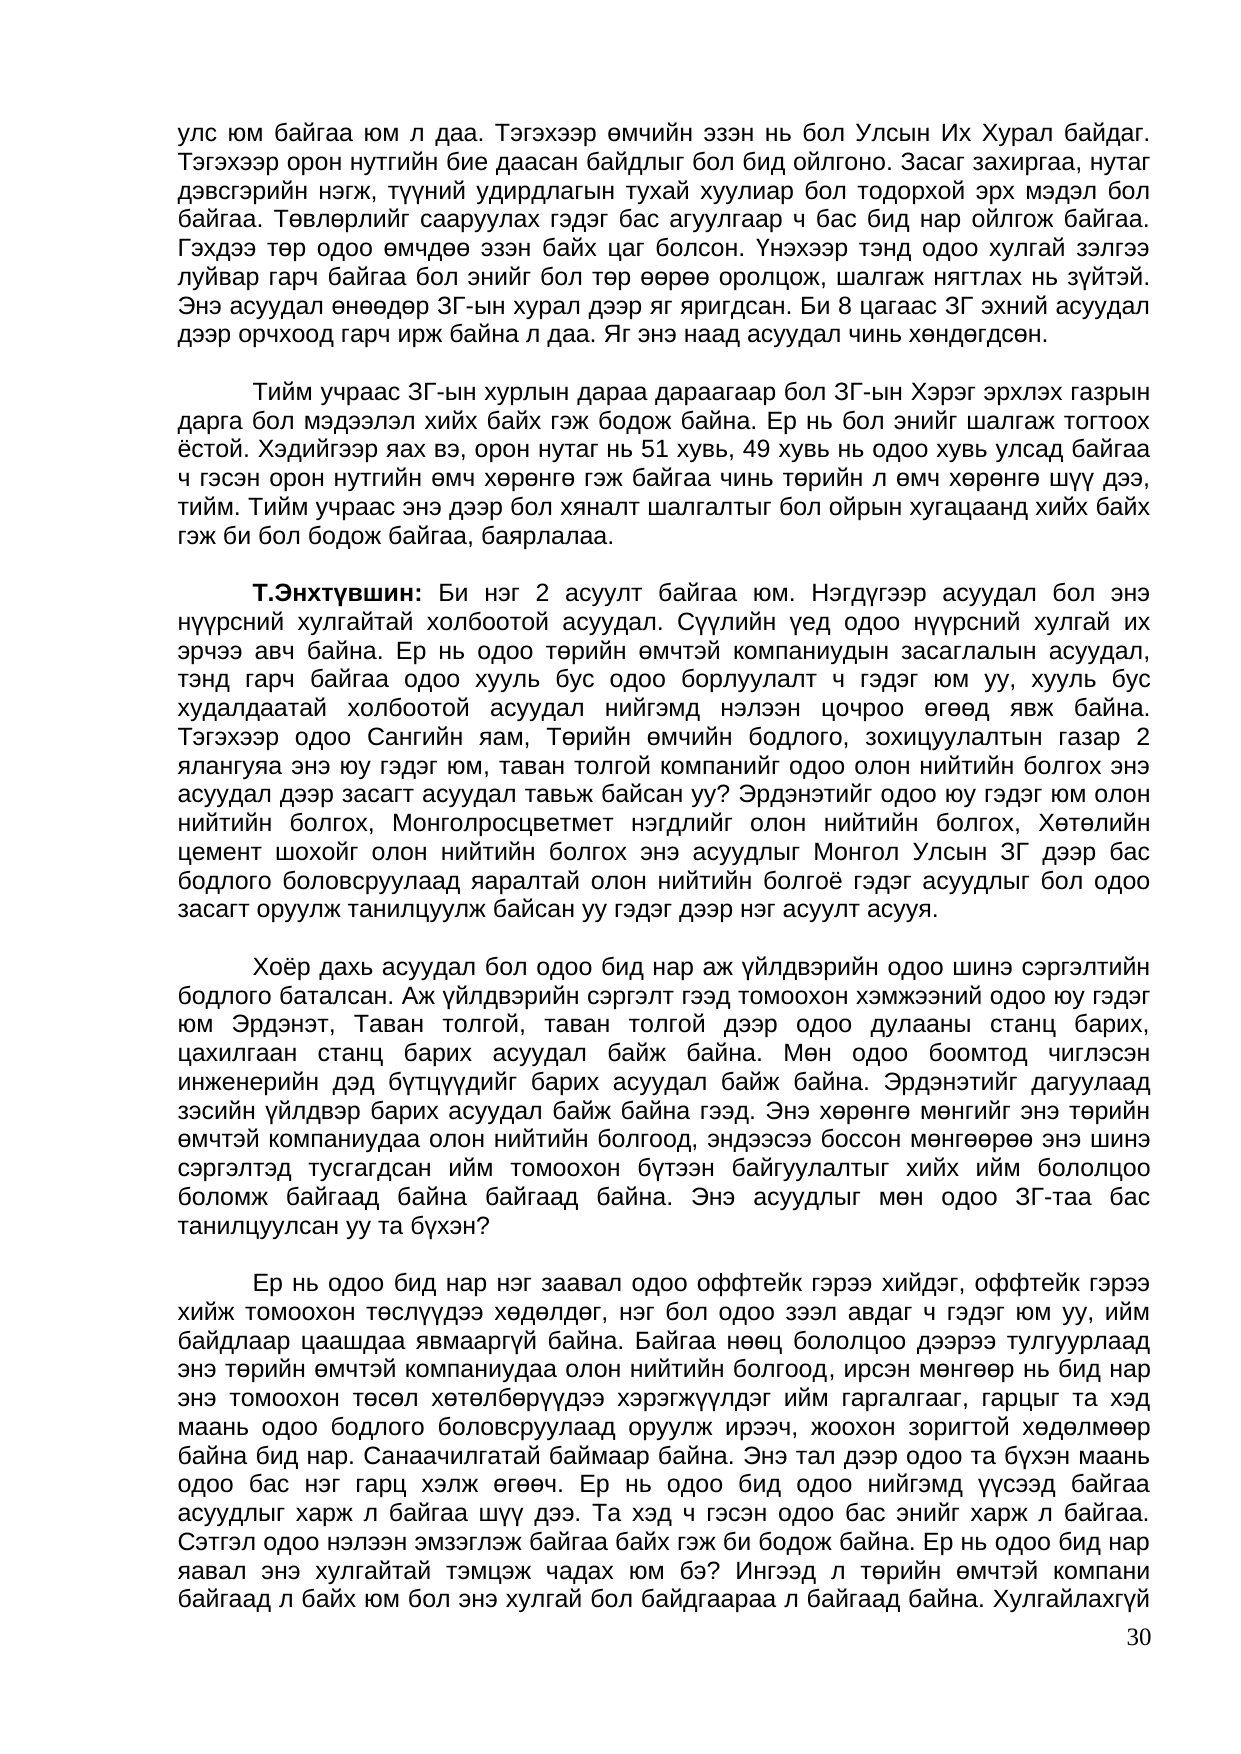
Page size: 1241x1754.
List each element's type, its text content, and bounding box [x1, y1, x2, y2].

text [177, 1268, 1152, 1613]
text Т.Энхтүвшин: Би нэг 2 асуулт байгаа юм. Нэгдүгээр асуудал бол энэ нүүрсний хулгайтай холбоотой асуудал. Сүүлийн үед одоо нүүрсний хулгай их эрчээ авч байна. Ер нь одоо төрийн өмчтэй компаниудын засаглалын асуудал, тэнд гарч байгаа одоо хууль бус одоо борлуулалт ч гэдэг юм уу, хууль бус худалдаатай холбоотой асуудал нийгэмд нэлээн цочроо өгөөд явж байна. Тэгэхээр одоо Сангийн яам, Төрийн өмчийн бодлого, зохицуулалтын газар 2 ялангуяа энэ юу гэдэг юм, таван толгой компанийг одоо олон нийтийн болгох энэ асуудал дээр засагт асуудал тавьж байсан уу? Эрдэнэтийг одоо юу гэдэг юм олон нийтийн болгох, Монголросцветмет нэгдлийг олон нийтийн болгох, Хөтөлийн цемент шохойг олон нийтийн болгох энэ асуудлыг Монгол Улсын ЗГ дээр бас бодлого боловсруулаад яаралтай олон нийтийн болгоё гэдэг асуудлыг бол одоо засагт оруулж танилцуулж байсан уу гэдэг дээр нэг асуулт асууя. [177, 578, 1152, 923]
text Хоёр дахь асуудал бол одоо бид нар аж үйлдвэрийн одоо шинэ сэргэлтийн бодлого баталсан. Аж үйлдвэрийн сэргэлт гээд томоохон хэмжээний одоо юу гэдэг юм Эрдэнэт, Таван толгой, таван толгой дээр одоо дулааны станц барих, цахилгаан станц барих асуудал байж байна. Мөн одоо боомтод чиглэсэн инженерийн дэд бүтцүүдийг барих асуудал байж байна. Эрдэнэтийг дагуулаад зэсийн үйлдвэр барих асуудал байж байна гээд. Энэ хөрөнгө мөнгийг энэ төрийн өмчтэй компаниудаа олон нийтийн болгоод, эндээсээ боссон мөнгөөрөө энэ шинэ сэргэлтэд тусгагдсан ийм томоохон бүтээн байгуулалтыг хийх ийм бололцоо боломж байгаад байна байгаад байна. Энэ асуудлыг мөн одоо ЗГ-таа бас танилцуулсан уу та бүхэн? [177, 952, 1152, 1239]
text Тийм учраас ЗГ-ын хурлын дараа дараагаар бол ЗГ-ын Хэрэг эрхлэх газрын дарга бол мэдээлэл хийх байх гэж бодож байна. Ер нь бол энийг шалгаж тогтоох ёстой. Хэдийгээр яах вэ, орон нутаг нь 51 хувь, 49 хувь нь одоо хувь улсад байгаа ч гэсэн орон нутгийн өмч хөрөнгө гэж байгаа чинь төрийн л өмч хөрөнгө шүү дээ, тийм. Тийм учраас энэ дээр бол хяналт шалгалтыг бол ойрын хугацаанд хийх байх гэж би бол бодож байгаа, баярлалаа. [177, 377, 1152, 549]
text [177, 118, 1152, 348]
